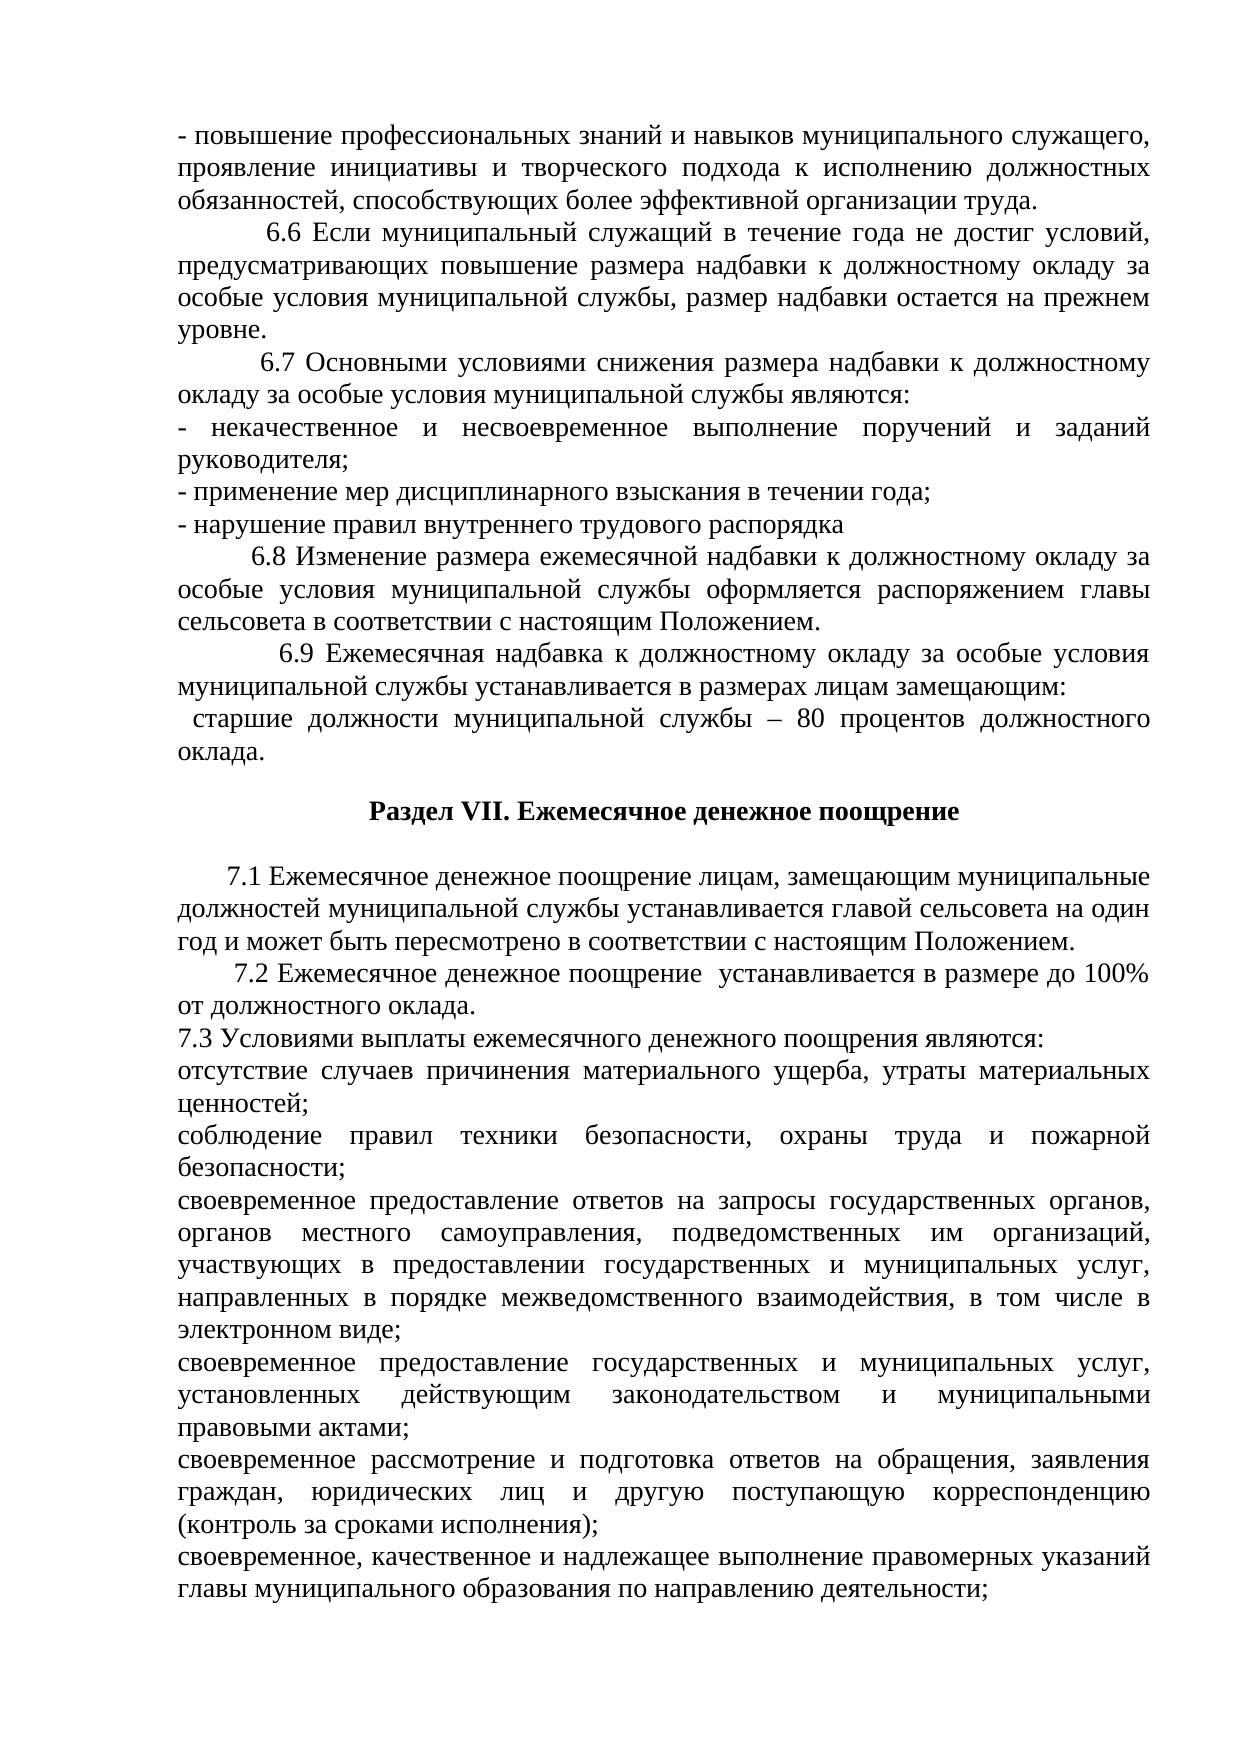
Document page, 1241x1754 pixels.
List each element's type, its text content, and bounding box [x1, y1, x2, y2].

text своевременное рассмотрение и подготовка ответов на обращения, заявления граждан, юридических лиц и другую поступающую корреспонденцию (контроль за сроками исполнения); [177, 1442, 1152, 1539]
text 7.1 Ежемесячное денежное поощрение лицам, замещающим муниципальные должностей муниципальной службы устанавливается главой сельсовета на один год и может быть пересмотрено в соответствии с настоящим Положением. [177, 859, 1152, 956]
text своевременное, качественное и надлежащее выполнение правомерных указаний главы муниципального образования по направлению деятельности; [177, 1539, 1152, 1604]
text соблюдение правил техники безопасности, охраны труда и пожарной безопасности; [177, 1118, 1152, 1183]
text - нарушение правил внутреннего трудового распорядка [177, 507, 1152, 539]
text отсутствие случаев причинения материального ущерба, утраты материальных ценностей; [177, 1053, 1152, 1118]
text своевременное предоставление ответов на запросы государственных органов, органов местного самоуправления, подведомственных им организаций, участвующих в предоставлении государственных и муниципальных услуг, направленных в порядке межведомственного взаимодействия, в том числе в электронном виде; [177, 1183, 1152, 1345]
text 7.3 Условиями выплаты ежемесячного денежного поощрения являются: [177, 1021, 1152, 1053]
text 6.9 Ежемесячная надбавка к должностному окладу за особые условия муниципальной службы устанавливается в размерах лицам замещающим: [177, 636, 1152, 701]
text Раздел VII. Ежемесячное денежное поощрение [177, 794, 1152, 826]
text - повышение профессиональных знаний и навыков муниципального служащего, проявление инициативы и творческого подхода к исполнению должностных обязанностей, способствующих более эффективной организации труда. [177, 118, 1152, 215]
text - некачественное и несвоевременное выполнение поручений и заданий руководителя; [177, 410, 1152, 474]
text старшие должности муниципальной службы – 80 процентов должностного оклада. [177, 701, 1152, 766]
text 7.2 Ежемесячное денежное поощрение устанавливается в размере до 100% от должностного оклада. [177, 956, 1152, 1021]
text 6.7 Основными условиями снижения размера надбавки к должностному окладу за особые условия муниципальной службы являются: [177, 345, 1152, 410]
text своевременное предоставление государственных и муниципальных услуг, установленных действующим законодательством и муниципальными правовыми актами; [177, 1345, 1152, 1442]
text - применение мер дисциплинарного взыскания в течении года; [177, 474, 1152, 507]
text 6.6 Если муниципальный служащий в течение года не достиг условий, предусматривающих повышение размера надбавки к должностному окладу за особые условия муниципальной службы, размер надбавки остается на прежнем уровне. [177, 215, 1152, 345]
text 6.8 Изменение размера ежемесячной надбавки к должностному окладу за особые условия муниципальной службы оформляется распоряжением главы сельсовета в соответствии с настоящим Положением. [177, 539, 1152, 636]
